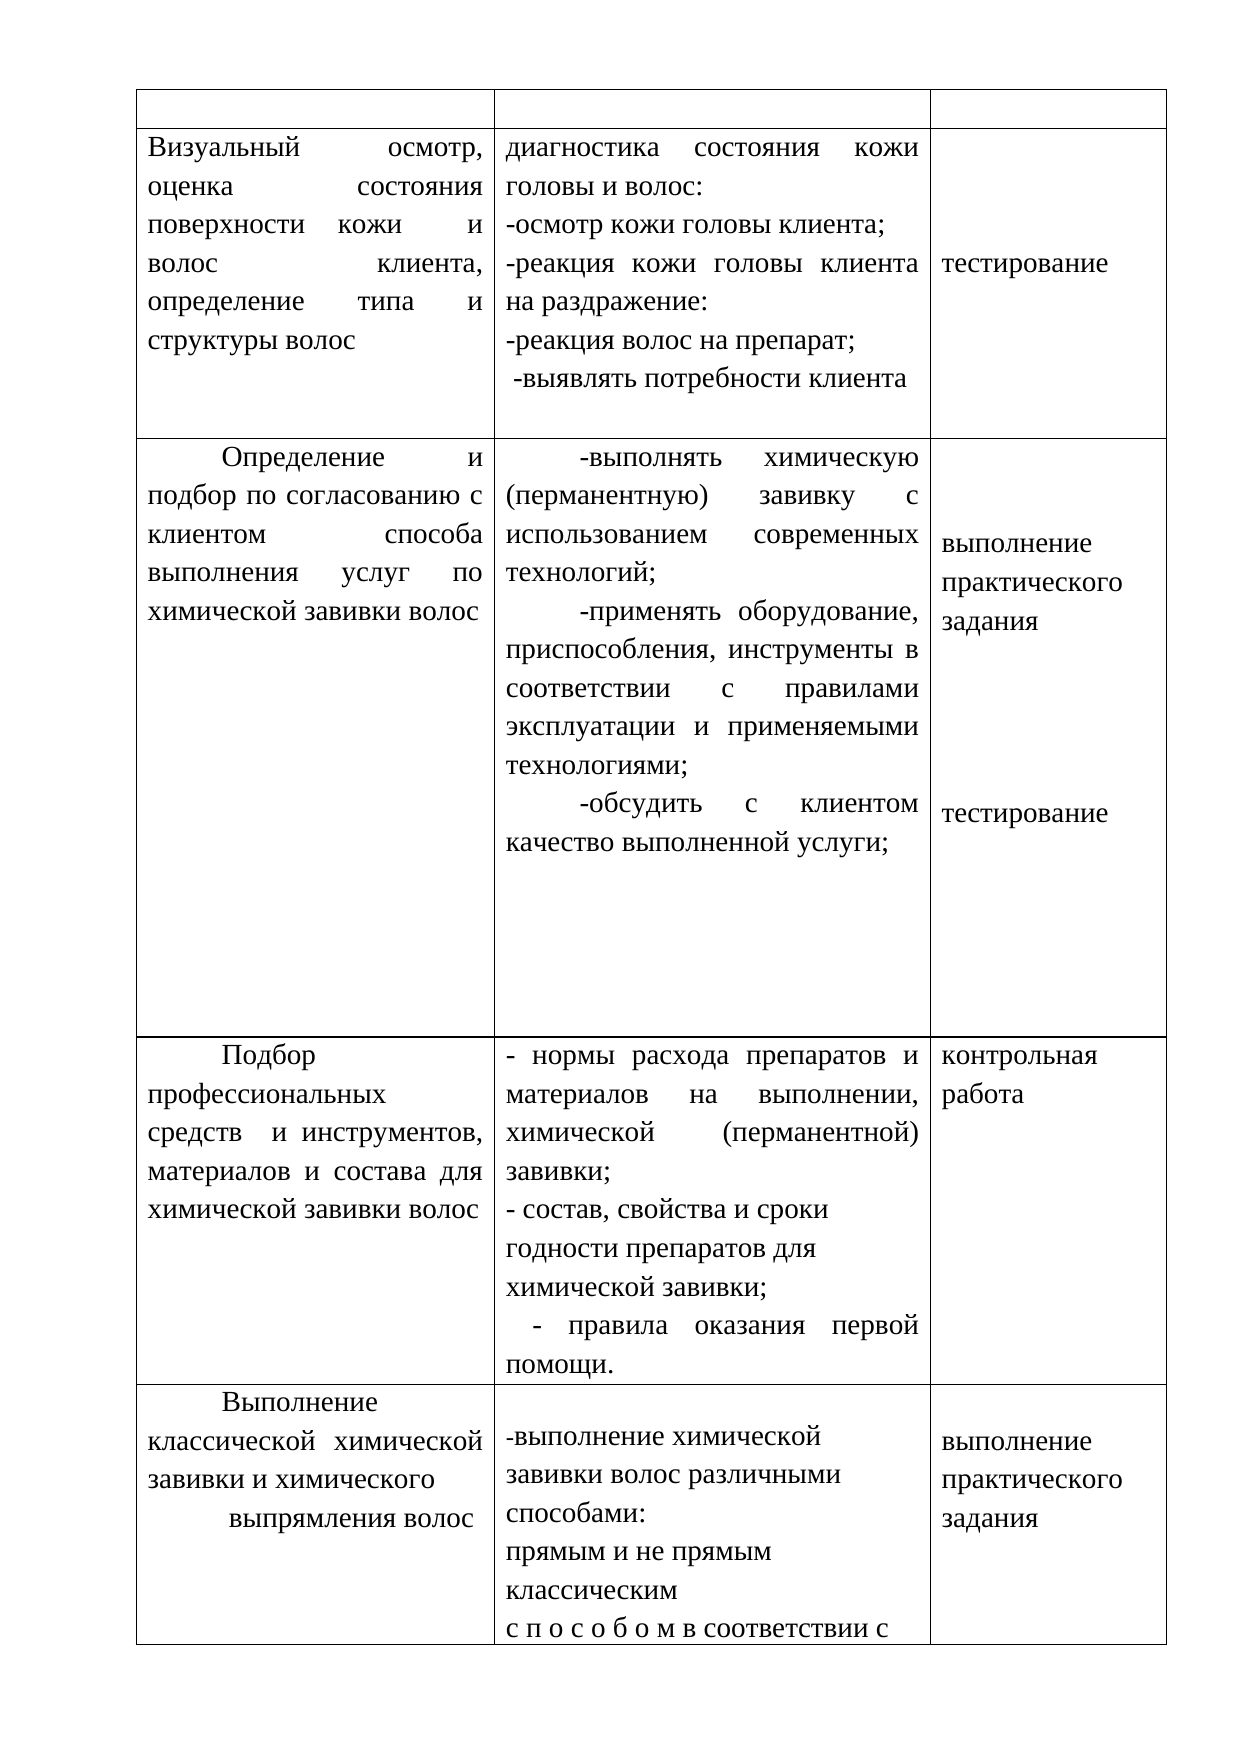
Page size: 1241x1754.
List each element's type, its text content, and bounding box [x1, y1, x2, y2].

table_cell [495, 90, 930, 128]
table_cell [931, 1385, 1166, 1644]
table_cell - нормы расхода препаратов и материалов на выполнении, химической (перманентной) завивки; - состав, свойства и сроки годности препаратов для химической завивки; - правила оказания первой помощи. [495, 1038, 930, 1383]
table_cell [495, 1385, 930, 1644]
table_cell Визуальный осмотр, оценка состояния поверхности кожи и волос клиента, определение типа и структуры волос [137, 129, 494, 438]
table_cell выполнение практического задания тестирование [931, 439, 1166, 1036]
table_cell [931, 90, 1166, 128]
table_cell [137, 90, 494, 128]
table_cell -выполнять химическую (перманентную) завивку с использованием современных технологий; -применять оборудование, приспособления, инструменты в соответствии с правилами эксплуатации и применяемыми технологиями; -обсудить с клиентом качество выполненной услуги; [495, 439, 930, 1036]
table_cell тестирование [931, 129, 1166, 438]
table_cell диагностика состояния кожи головы и волос: -осмотр кожи головы клиента; -реакция кожи головы клиента на раздражение: -реакция волос на препарат; -выявлять потребности клиента [495, 129, 930, 438]
table_cell контрольная работа [931, 1038, 1166, 1383]
table_cell Определение и подбор по согласованию с клиентом способа выполнения услуг по химической завивки волос [137, 439, 494, 1036]
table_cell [137, 1385, 494, 1644]
table_cell Подбор профессиональных средств и инструментов, материалов и состава для химической завивки волос [137, 1038, 494, 1383]
